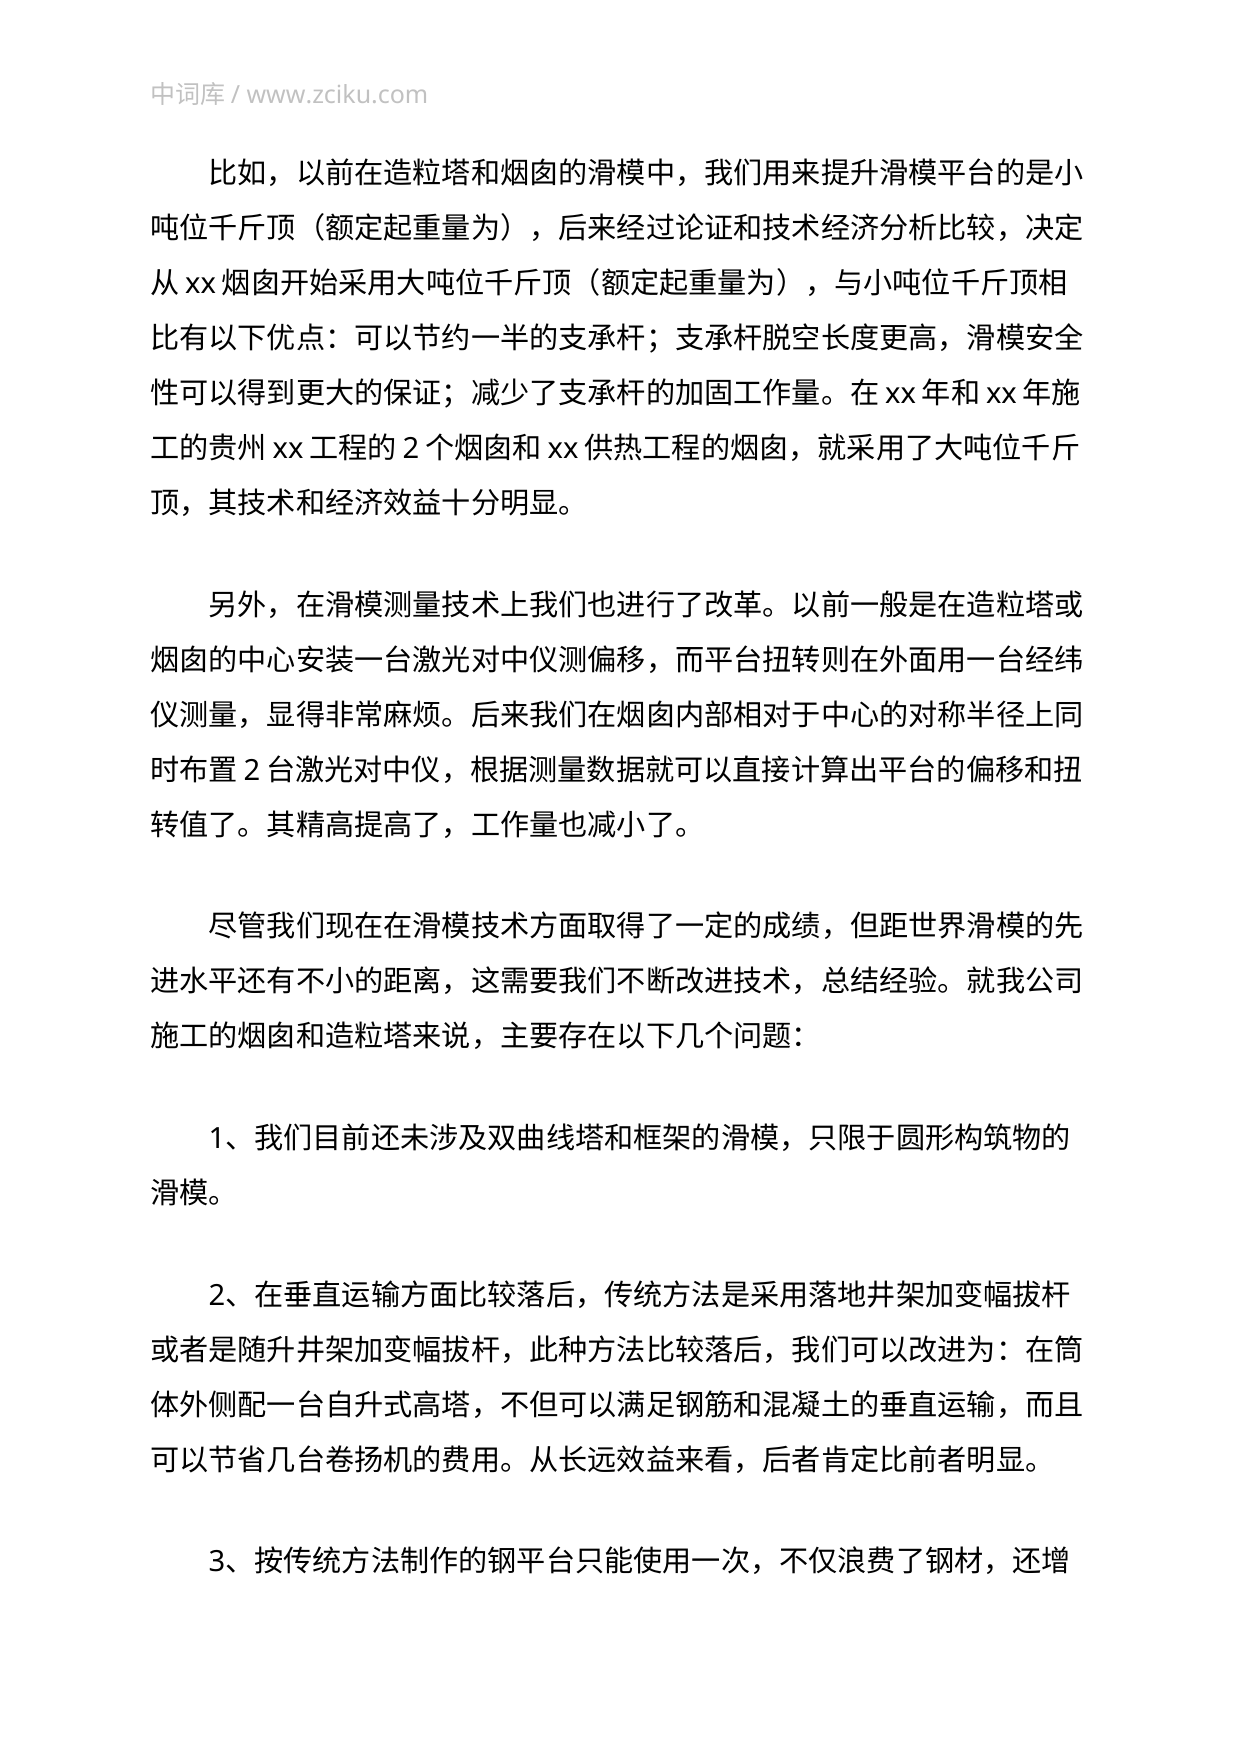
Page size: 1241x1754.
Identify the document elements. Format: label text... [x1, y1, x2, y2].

text 1、我们目前还未涉及双曲线塔和框架的滑模，只限于圆形构筑物的滑模。 [150, 1114, 1090, 1212]
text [150, 1538, 1090, 1580]
text 2、在垂直运输方面比较落后，传统方法是采用落地井架加变幅拔杆或者是随升井架加变幅拔杆，此种方法比较落后，我们可以改进为：在筒体外侧配一台自升式高塔，不但可以满足钢筋和混凝土的垂直运输，而且可以节省几台卷扬机的费用。从长远效益来看，后者肯定比前者明显。 [150, 1271, 1090, 1478]
text 尽管我们现在在滑模技术方面取得了一定的成绩，但距世界滑模的先进水平还有不小的距离，这需要我们不断改进技术，总结经验。就我公司施工的烟囱和造粒塔来说，主要存在以下几个问题： [150, 903, 1090, 1055]
text 另外，在滑模测量技术上我们也进行了改革。以前一般是在造粒塔或烟囱的中心安装一台激光对中仪测偏移，而平台扭转则在外面用一台经纬仪测量，显得非常麻烦。后来我们在烟囱内部相对于中心的对称半径上同时布置2台激光对中仪，根据测量数据就可以直接计算出平台的偏移和扭转值了。其精高提高了，工作量也减小了。 [150, 581, 1090, 843]
text 比如，以前在造粒塔和烟囱的滑模中，我们用来提升滑模平台的是小吨位千斤顶（额定起重量为），后来经过论证和技术经济分析比较，决定从xx烟囱开始采用大吨位千斤顶（额定起重量为），与小吨位千斤顶相比有以下优点：可以节约一半的支承杆；支承杆脱空长度更高，滑模安全性可以得到更大的保证；减少了支承杆的加固工作量。在xx年和xx年施工的贵州xx工程的2个烟囱和xx供热工程的烟囱，就采用了大吨位千斤顶，其技术和经济效益十分明显。 [150, 150, 1090, 522]
